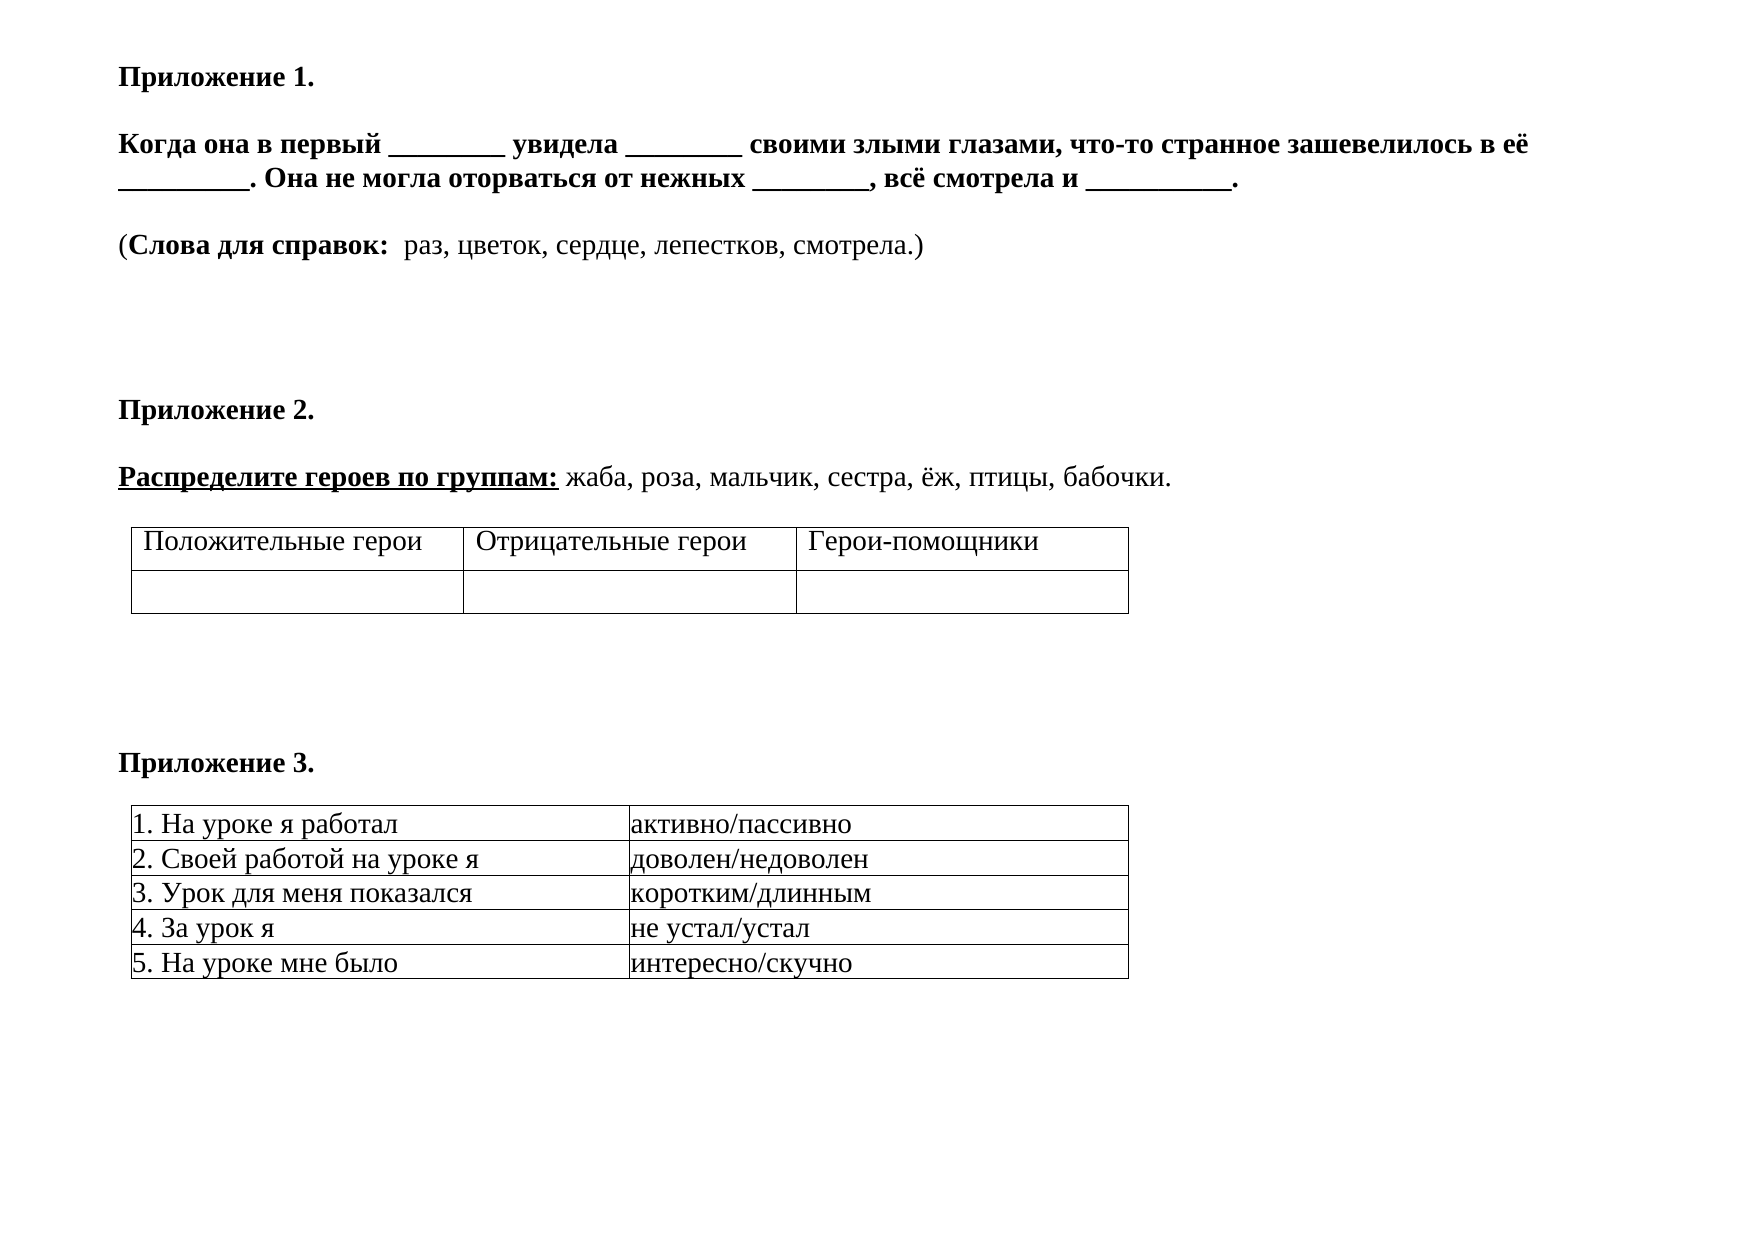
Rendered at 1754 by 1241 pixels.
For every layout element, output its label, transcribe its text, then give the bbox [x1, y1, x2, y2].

table_header Положительные герои [132, 528, 463, 570]
text Приложение 3. [118, 745, 1636, 779]
table_cell 5. На уроке мне было [132, 945, 629, 978]
table_cell [132, 571, 463, 613]
table_header активно/пассивно [630, 806, 1128, 840]
table_cell [797, 571, 1128, 613]
text Когда она в первый ________ увидела ________ своими злыми глазами, что-то странное зашевелилось в её _________. Она не могла оторваться от нежных ________, всё смотрела и __________. [118, 126, 1636, 193]
text Приложение 1. [118, 59, 840, 93]
table_cell [464, 571, 796, 613]
table_cell 3. Урок для меня показался [132, 876, 629, 909]
text Приложение 2. [118, 392, 1636, 426]
table_cell не устал/устал [630, 910, 1128, 944]
table_header 1. На уроке я работал [132, 806, 629, 840]
table_cell 2. Своей работой на уроке я [132, 841, 629, 874]
table_cell 4. За урок я [132, 910, 629, 944]
table_cell доволен/недоволен [630, 841, 1128, 874]
table_cell интересно/скучно [630, 945, 1128, 978]
text Распределите героев по группам: жаба, роза, мальчик, сестра, ёж, птицы, бабочки. [118, 459, 1636, 493]
table_header Отрицательные герои [464, 528, 796, 570]
table_header Герои-помощники [797, 528, 1128, 570]
text (Слова для справок: раз, цветок, сердце, лепестков, смотрела.) [118, 227, 1636, 260]
table_cell коротким/длинным [630, 876, 1128, 909]
